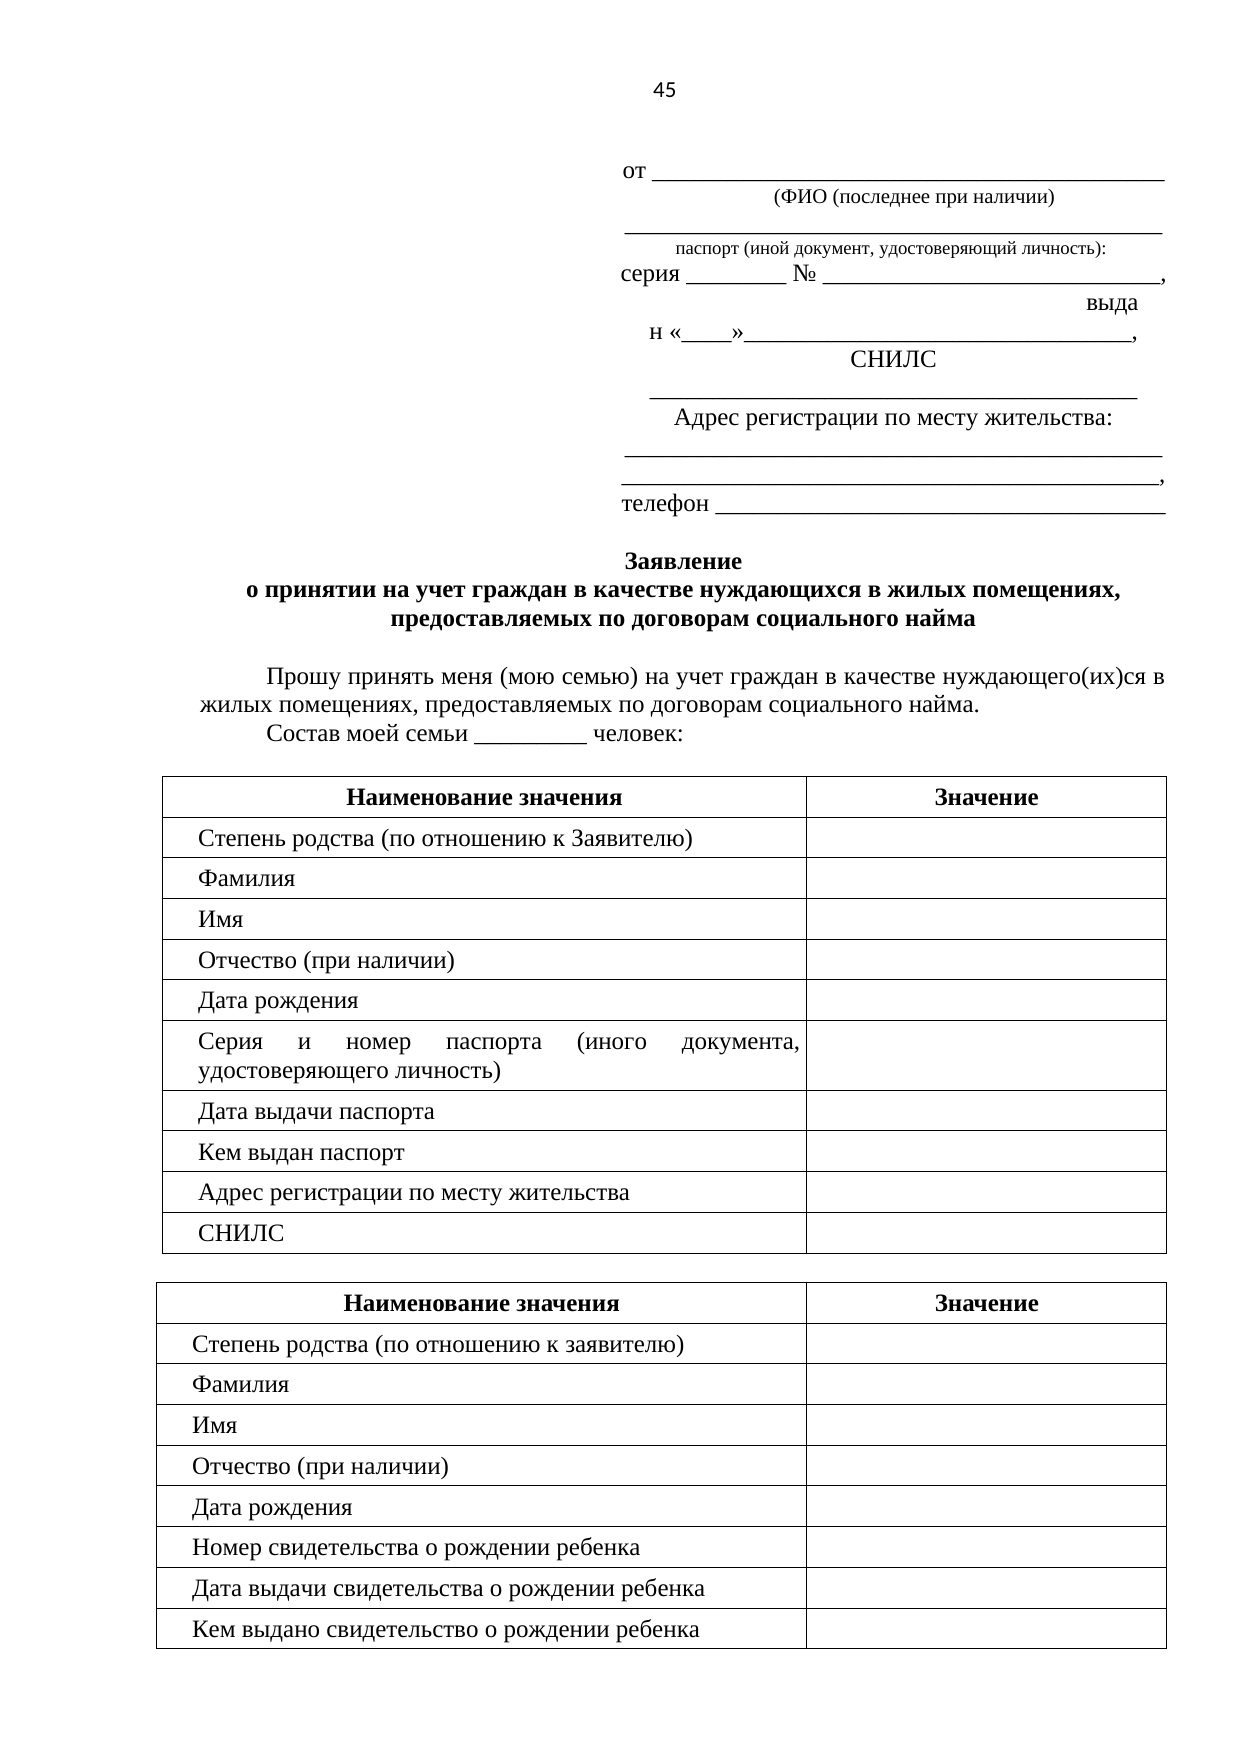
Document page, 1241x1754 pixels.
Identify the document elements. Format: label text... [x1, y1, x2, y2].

table_cell Фамилия [157, 1364, 806, 1404]
table_cell [807, 1091, 1166, 1130]
table_cell СНИЛС [163, 1213, 806, 1252]
text СНИЛС _______________________________________ [620, 344, 1166, 402]
table_cell [807, 1486, 1166, 1526]
text телефон ____________________________________ [620, 488, 1166, 517]
table_cell [807, 858, 1166, 898]
table_cell [807, 899, 1166, 939]
table_cell Адрес регистрации по месту жительства [163, 1172, 806, 1212]
table_cell [807, 1446, 1166, 1485]
table_cell Фамилия [163, 858, 806, 898]
text Состав моей семьи _________ человек: [200, 718, 1166, 747]
table_cell Степень родства (по отношению к Заявителю) [163, 818, 806, 857]
table_header Наименование значения [163, 777, 806, 816]
table_cell [807, 1172, 1166, 1212]
text паспорт (иной документ, удостоверяющий личность): [620, 237, 1166, 258]
text выдан «____»_______________________________, [620, 287, 1166, 344]
table_cell [807, 940, 1166, 979]
table_cell Дата рождения [157, 1486, 806, 1526]
table_cell Кем выдан паспорт [163, 1131, 806, 1171]
table_cell [807, 980, 1166, 1020]
table_cell [807, 1131, 1166, 1171]
table_cell Кем выдано свидетельство о рождении ребенка [157, 1609, 806, 1648]
table_cell Отчество (при наличии) [163, 940, 806, 979]
table_cell [807, 1364, 1166, 1404]
table_cell Имя [163, 899, 806, 939]
text ___________________________________________ [620, 208, 1166, 237]
table_cell Дата выдачи паспорта [163, 1091, 806, 1130]
table_cell Номер свидетельства о рождении ребенка [157, 1527, 806, 1567]
text Заявление [200, 546, 1166, 574]
table_cell [807, 1527, 1166, 1567]
table_cell Степень родства (по отношению к заявителю) [157, 1324, 806, 1363]
text Адрес регистрации по месту жительства: [620, 402, 1166, 431]
table_cell Серия и номер паспорта (иного документа, удостоверяющего личность) [163, 1021, 806, 1089]
table_cell [807, 1609, 1166, 1648]
table_cell [807, 1213, 1166, 1252]
table_header Значение [807, 1283, 1166, 1322]
table_cell Дата выдачи свидетельства о рождении ребенка [157, 1568, 806, 1608]
table_cell Дата рождения [163, 980, 806, 1020]
text ___________________________________________ [620, 431, 1166, 459]
table_cell [807, 1405, 1166, 1445]
text серия ________ № ___________________________, [620, 258, 1166, 287]
table_header Наименование значения [157, 1283, 806, 1322]
text о принятии на учет граждан в качестве нуждающихся в жилых помещениях, [200, 574, 1166, 603]
text от _________________________________________ [620, 155, 1166, 184]
text ___________________________________________, [620, 459, 1166, 488]
text Прошу принять меня (мою семью) на учет граждан в качестве нуждающего(их)ся в жилых помещениях, предоставляемых по договорам социального найма. [200, 661, 1166, 718]
table_cell Имя [157, 1405, 806, 1445]
table_cell [807, 1324, 1166, 1363]
table_cell Отчество (при наличии) [157, 1446, 806, 1485]
table_cell [807, 818, 1166, 857]
text (ФИО (последнее при наличии) [620, 184, 1166, 208]
table_cell [807, 1021, 1166, 1089]
text предоставляемых по договорам социального найма [200, 603, 1166, 632]
table_cell [807, 1568, 1166, 1608]
table_header Значение [807, 777, 1166, 816]
